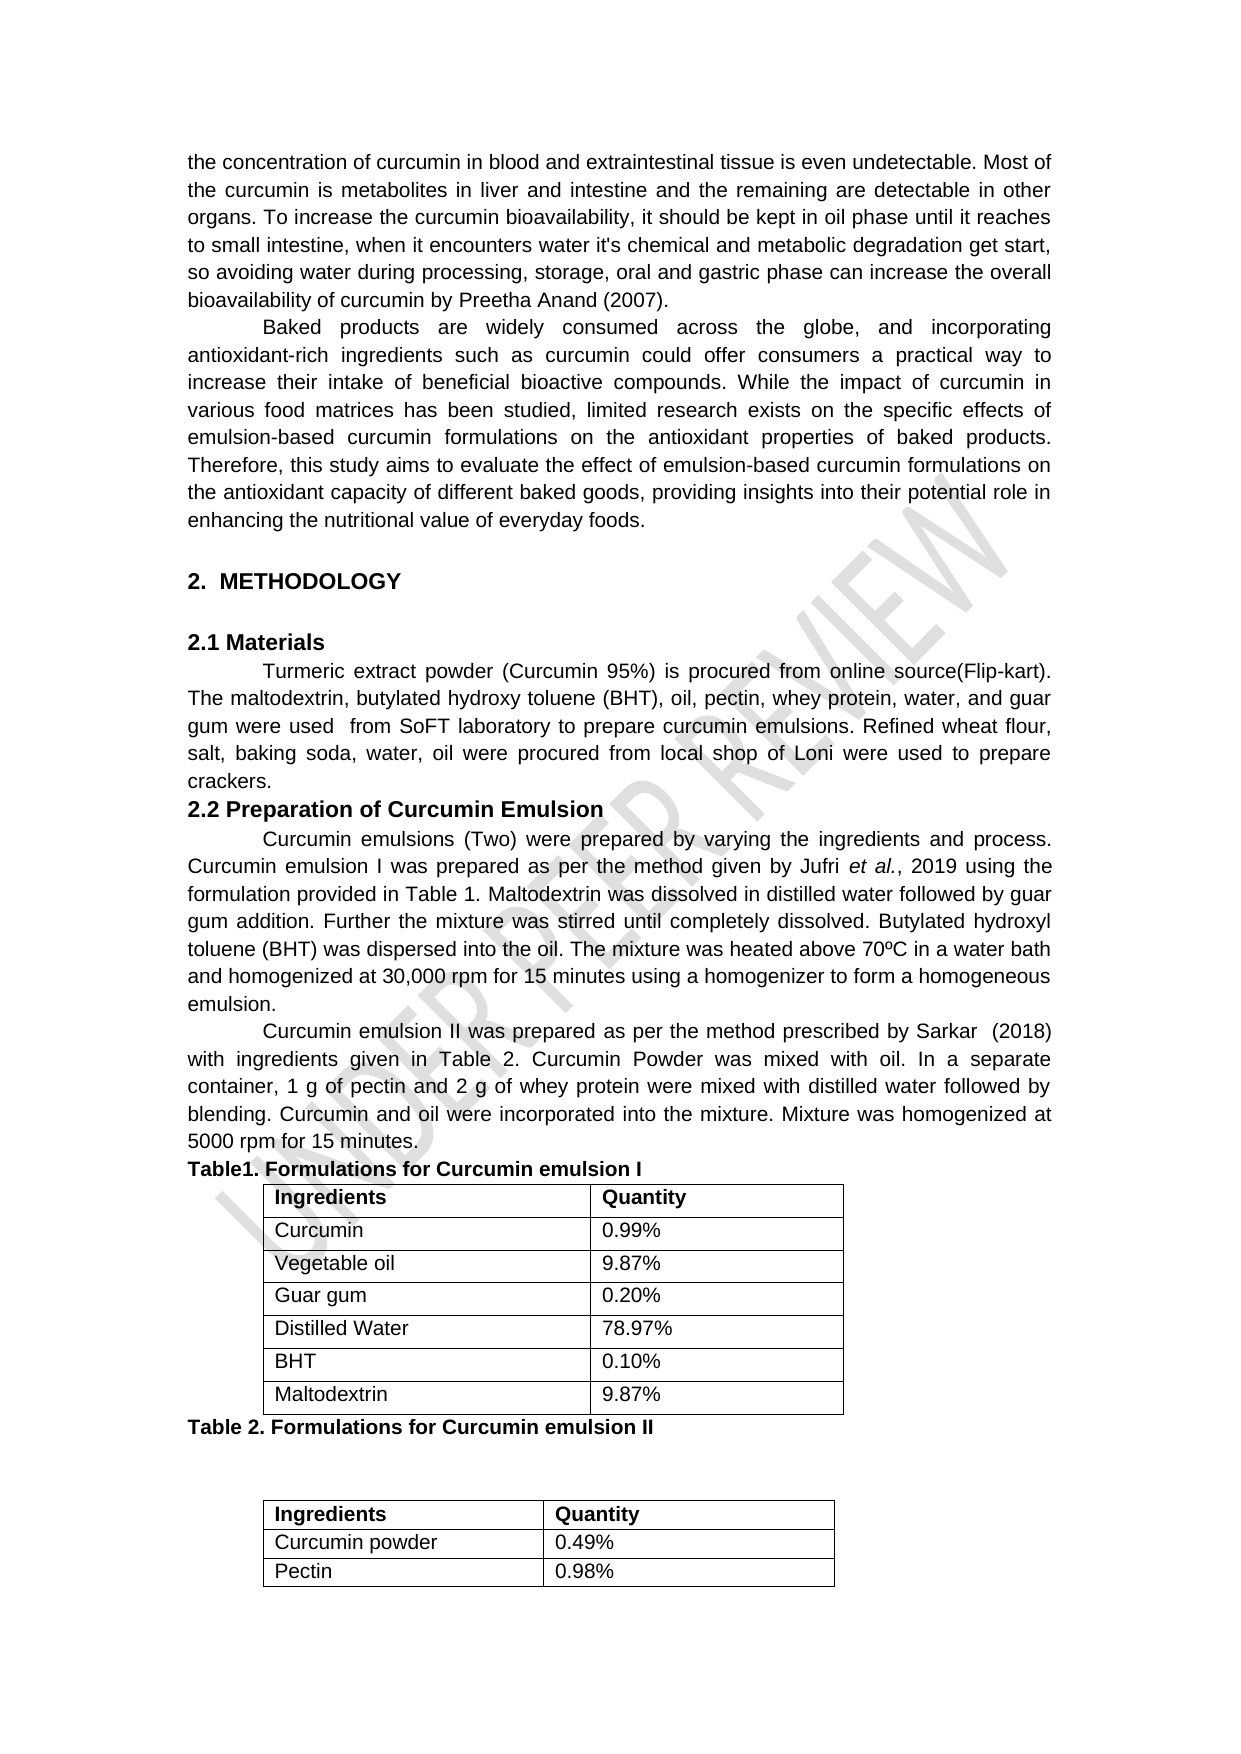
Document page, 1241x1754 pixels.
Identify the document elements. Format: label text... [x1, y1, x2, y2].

table_cell 0.10% [591, 1349, 843, 1381]
table_header Ingredients [264, 1501, 543, 1529]
table_cell Curcumin [264, 1218, 590, 1249]
table_cell BHT [264, 1349, 590, 1381]
table_cell 0.99% [591, 1218, 843, 1249]
table_cell 0.20% [591, 1283, 843, 1315]
table_cell Pectin [264, 1559, 543, 1586]
table_cell Guar gum [264, 1283, 590, 1315]
text 2. METHODOLOGY [187, 568, 1053, 594]
table_cell 9.87% [591, 1251, 843, 1282]
text 2.2 Preparation of Curcumin Emulsion [187, 796, 1053, 822]
table_cell 9.87% [591, 1382, 843, 1413]
text Baked products are widely consumed across the globe, and incorporating antioxidant-rich ingredients such as curcumin could offer consumers a practical way to increase their intake of beneficial bioactive compounds. While the impact of curcumin in various food matrices has been studied, limited research exists on the specific effects of emulsion-based curcumin formulations on the antioxidant properties of baked products. Therefore, this study aims to evaluate the effect of emulsion-based curcumin formulations on the antioxidant capacity of different baked goods, providing insights into their potential role in enhancing the nutritional value of everyday foods. [187, 315, 1053, 531]
text 2.1 Materials [187, 628, 1053, 655]
table_cell Distilled Water [264, 1316, 590, 1348]
table_cell 0.49% [544, 1530, 834, 1557]
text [187, 150, 1053, 311]
table_header Ingredients [264, 1185, 590, 1217]
table_cell Curcumin powder [264, 1530, 543, 1557]
text Turmeric extract powder (Curcumin 95%) is procured from online source(Flip-kart). The maltodextrin, butylated hydroxy toluene (BHT), oil, pectin, whey protein, water, and guar gum were used from SoFT laboratory to prepare curcumin emulsions. Refined wheat flour, salt, baking soda, water, oil were procured from local shop of Loni were used to prepare crackers. [187, 659, 1053, 793]
text Table1. Formulations for Curcumin emulsion I [187, 1156, 1053, 1180]
text Curcumin emulsion II was prepared as per the method prescribed by Sarkar (2018) with ingredients given in Table 2. Curcumin Powder was mixed with oil. In a separate container, 1 g of pectin and 2 g of whey protein were mixed with distilled water followed by blending. Curcumin and oil were incorporated into the mixture. Mixture was homogenized at 5000 rpm for 15 minutes. [187, 1019, 1053, 1153]
table_header Quantity [544, 1501, 834, 1529]
table_cell 0.98% [544, 1559, 834, 1586]
text Curcumin emulsions (Two) were prepared by varying the ingredients and process. Curcumin emulsion I was prepared as per the method given by Jufri et al., 2019 using the formulation provided in Table 1. Maltodextrin was dissolved in distilled water followed by guar gum addition. Further the mixture was stirred until completely dissolved. Butylated hydroxyl toluene (BHT) was dispersed into the oil. The mixture was heated above 70ºC in a water bath and homogenized at 30,000 rpm for 15 minutes using a homogenizer to form a homogeneous emulsion. [187, 826, 1053, 1015]
table_cell Maltodextrin [264, 1382, 590, 1413]
text Table 2. Formulations for Curcumin emulsion II [187, 1414, 1053, 1438]
table_header Quantity [591, 1185, 843, 1217]
table_cell Vegetable oil [264, 1251, 590, 1282]
table_cell 78.97% [591, 1316, 843, 1348]
